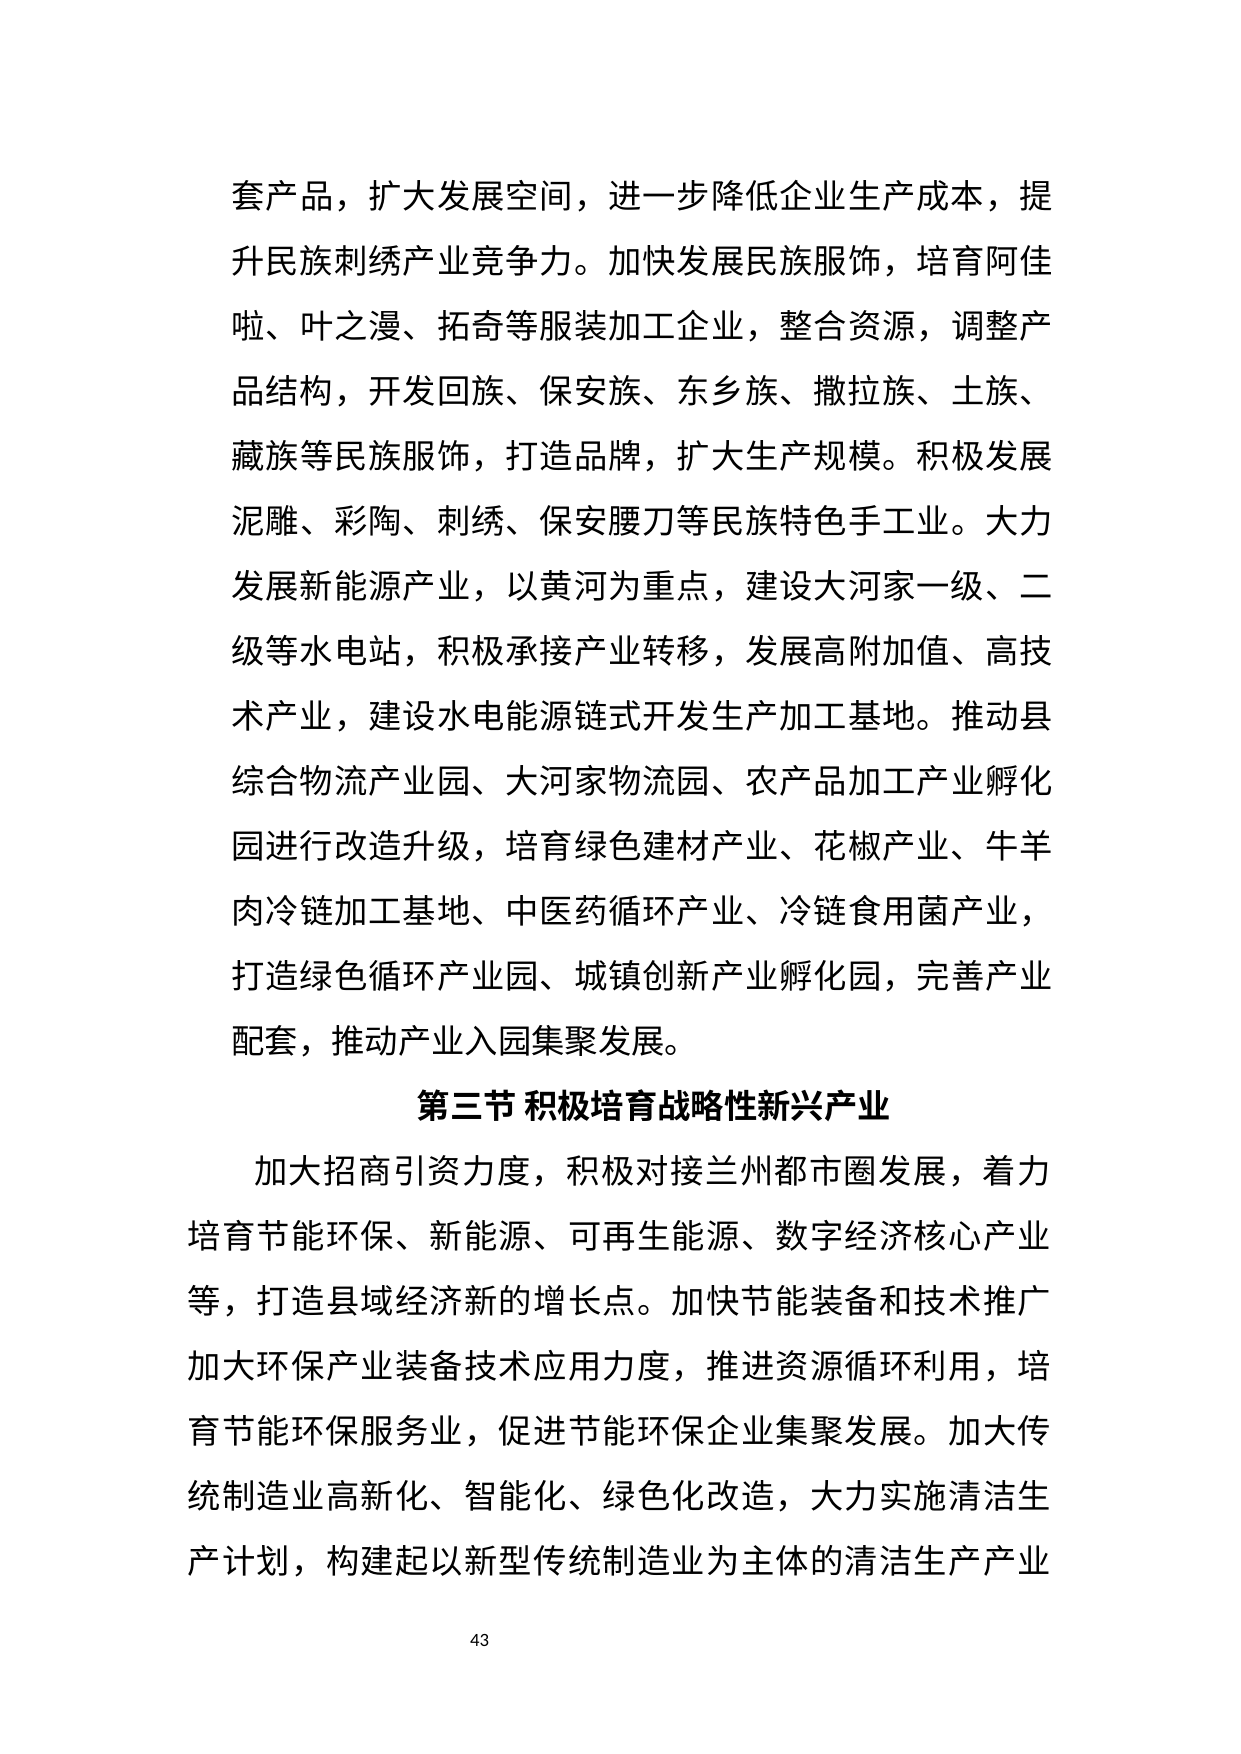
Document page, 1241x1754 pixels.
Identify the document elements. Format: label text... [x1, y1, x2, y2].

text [187, 1137, 1053, 1592]
subtitle 第三节 积极培育战略性新兴产业 [187, 1072, 1053, 1137]
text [231, 162, 1053, 1072]
